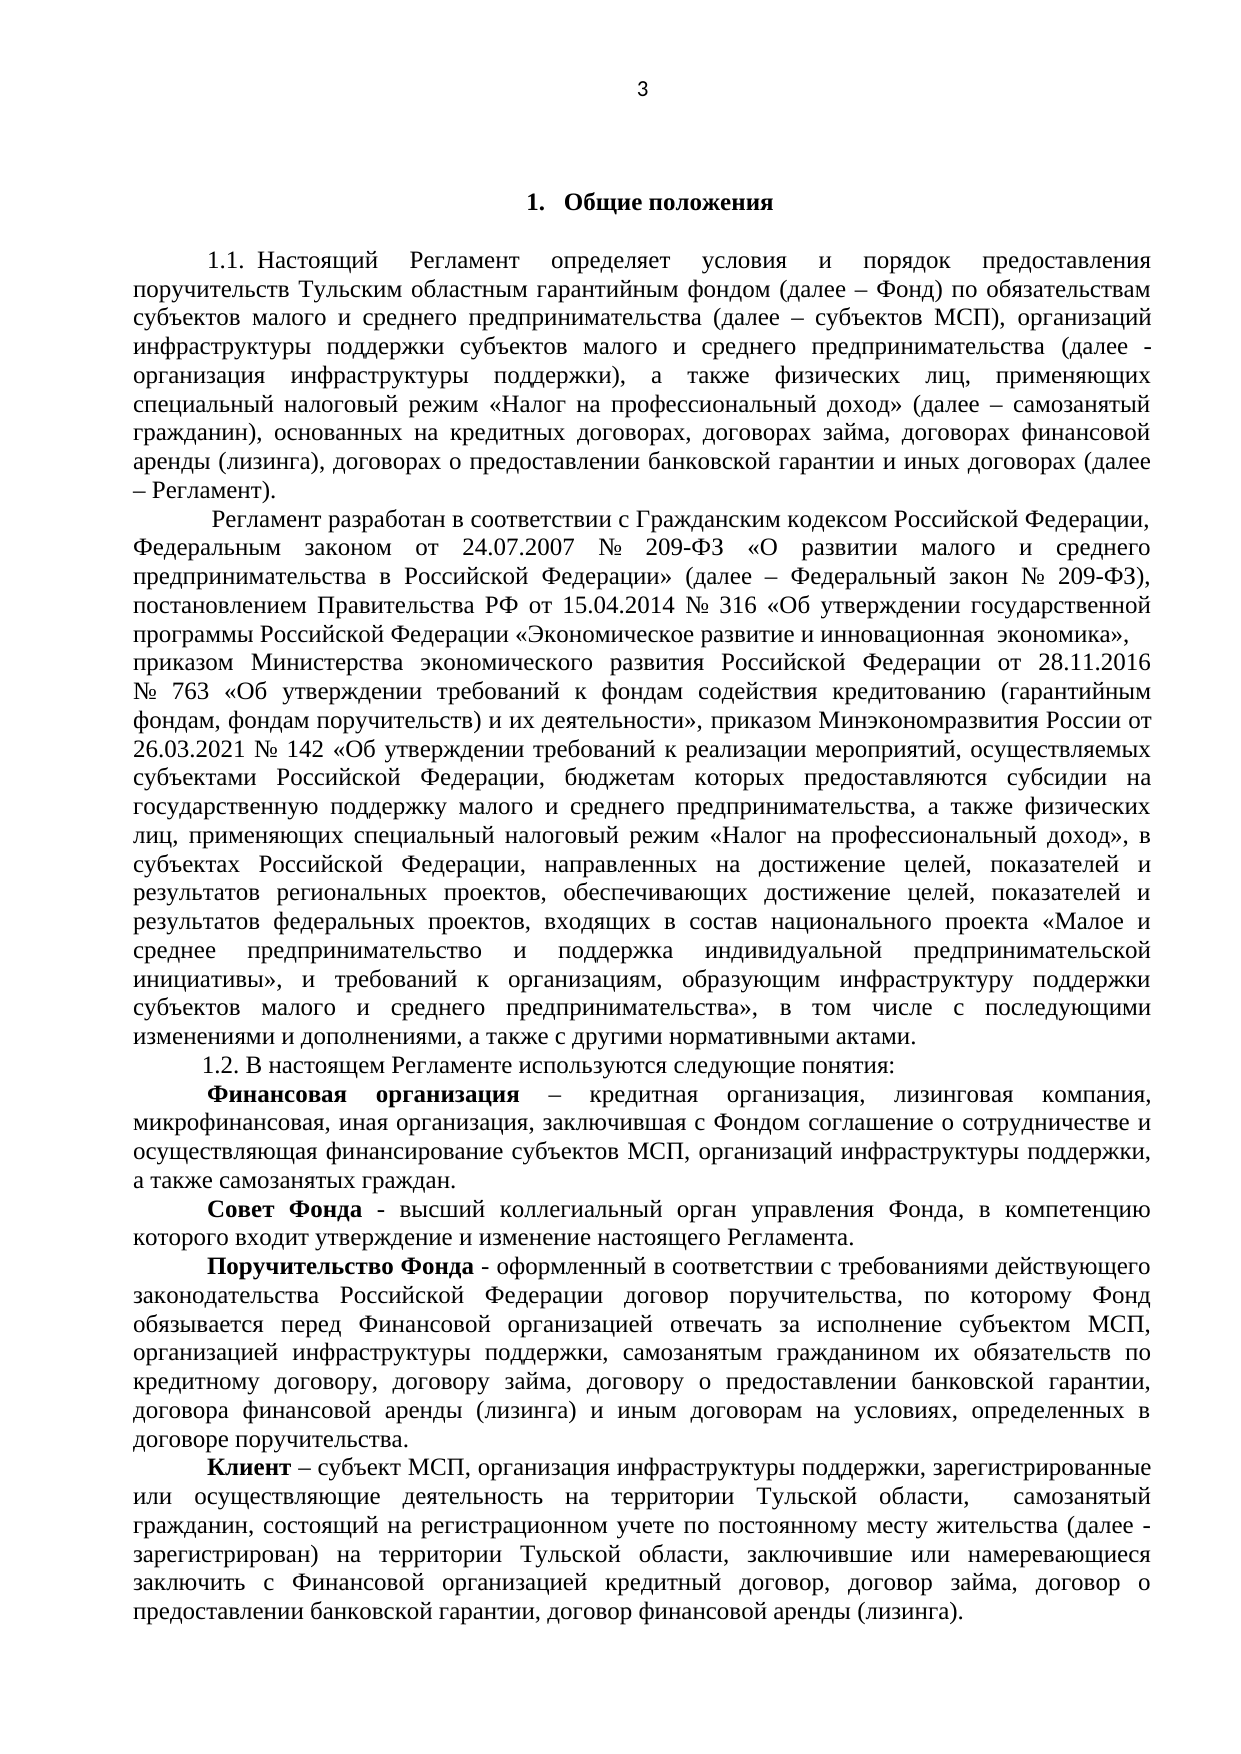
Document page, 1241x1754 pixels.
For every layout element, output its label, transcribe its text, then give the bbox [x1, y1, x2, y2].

list Финансовая организация – кредитная организация, лизинговая компания, микрофинансовая, иная организация, заключившая с Фондом соглашение о сотрудничестве и осуществляющая финансирование субъектов МСП, организаций инфраструктуры поддержки, а также самозанятых граждан. [133, 1079, 1152, 1194]
list Поручительство Фонда - оформленный в соответствии с требованиями действующего законодательства Российской Федерации договор поручительства, по которому Фонд обязывается перед Финансовой организацией отвечать за исполнение субъектом МСП, организацией инфраструктуры поддержки, самозанятым гражданином их обязательств по кредитному договору, договору займа, договору о предоставлении банковской гарантии, договора финансовой аренды (лизинга) и иным договорам на условиях, определенных в договоре поручительства. [133, 1251, 1152, 1452]
list Настоящий Регламент определяет условия и порядок предоставления поручительств Тульским областным гарантийным фондом (далее – Фонд) по обязательствам субъектов малого и среднего предпринимательства (далее – субъектов МСП), организаций инфраструктуры поддержки субъектов малого и среднего предпринимательства (далее - организация инфраструктуры поддержки), а также физических лиц, применяющих специальный налоговый режим «Налог на профессиональный доход» (далее – самозанятый гражданин), основанных на кредитных договорах, договорах займа, договорах финансовой аренды (лизинга), договорах о предоставлении банковской гарантии и иных договорах (далее – Регламент). [133, 245, 1152, 504]
list Общие положения [148, 187, 1152, 216]
list Клиент – субъект МСП, организация инфраструктуры поддержки, зарегистрированные или осуществляющие деятельность на территории Тульской области, самозанятый гражданин, состоящий на регистрационном учете по постоянному месту жительства (далее - зарегистрирован) на территории Тульской области, заключившие или намеревающиеся заключить с Финансовой организацией кредитный договор, договор займа, договор о предоставлении банковской гарантии, договор финансовой аренды (лизинга). [133, 1452, 1152, 1625]
list Совет Фонда - высший коллегиальный орган управления Фонда, в компетенцию которого входит утверждение и изменение настоящего Регламента. [133, 1194, 1152, 1251]
text Регламент разработан в соответствии с Гражданским кодексом Российской Федерации, Федеральным законом от 24.07.2007 № 209-ФЗ «О развитии малого и среднего предпринимательства в Российской Федерации» (далее – Федеральный закон № 209-ФЗ), постановлением Правительства РФ от 15.04.2014 № 316 «Об утверждении государственной программы Российской Федерации «Экономическое развитие и инновационная экономика», [133, 504, 1152, 647]
text приказом Министерства экономического развития Российской Федерации от 28.11.2016 № 763 «Об утверждении требований к фондам содействия кредитованию (гарантийным фондам, фондам поручительств) и их деятельности», приказом Минэкономразвития России от 26.03.2021 № 142 «Об утверждении требований к реализации мероприятий, осуществляемых субъектами Российской Федерации, бюджетам которых предоставляются субсидии на государственную поддержку малого и среднего предпринимательства, а также физических лиц, применяющих специальный налоговый режим «Налог на профессиональный доход», в субъектах Российской Федерации, направленных на достижение целей, показателей и результатов региональных проектов, обеспечивающих достижение целей, показателей и результатов федеральных проектов, входящих в состав национального проекта «Малое и среднее предпринимательство и поддержка индивидуальной предпринимательской инициативы», и требований к организациям, образующим инфраструктуру поддержки субъектов малого и среднего предпринимательства», в том числе с последующими изменениями и дополнениями, а также с другими нормативными актами. [133, 647, 1152, 1050]
text 1.2. В настоящем Регламенте используются следующие понятия: [133, 1050, 1152, 1079]
